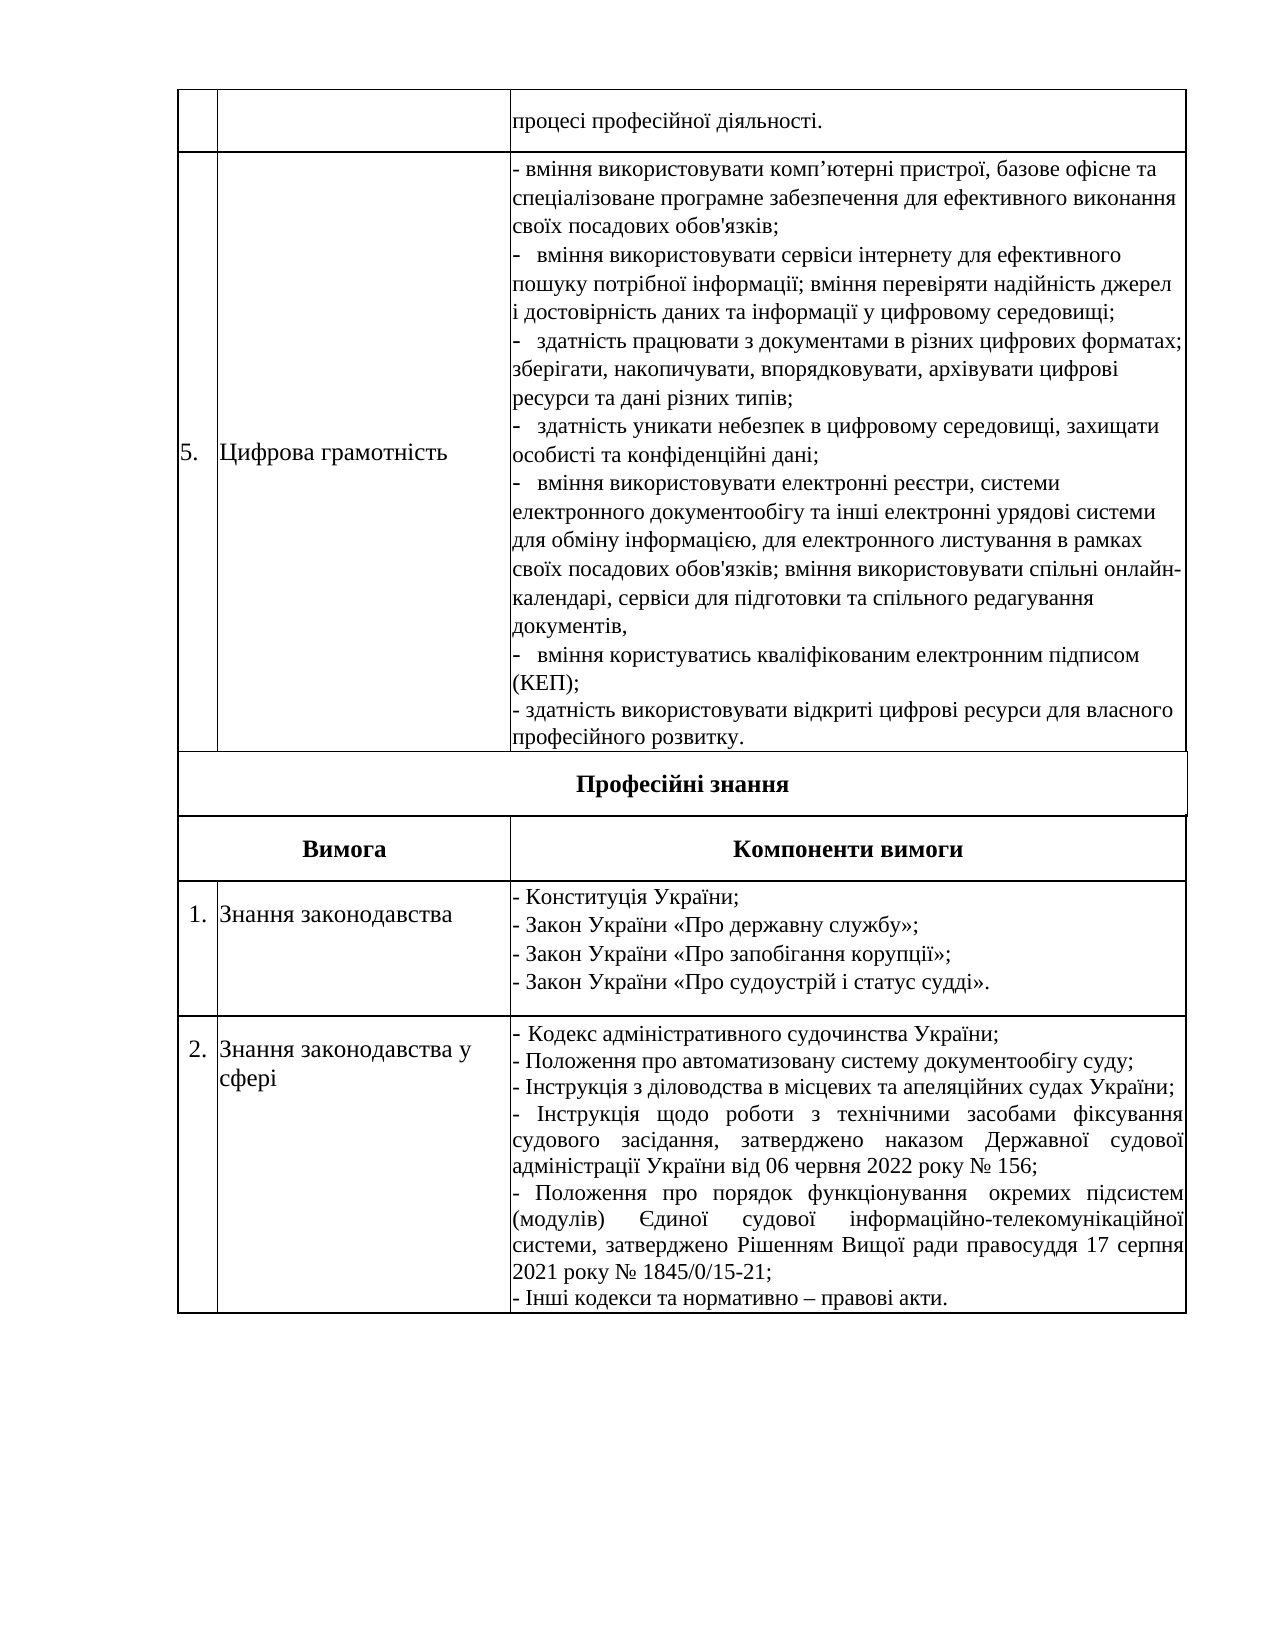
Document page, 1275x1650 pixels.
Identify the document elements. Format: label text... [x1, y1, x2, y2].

table_cell Знання законодавства [218, 882, 510, 1015]
table_cell Компоненти вимоги [511, 817, 1185, 880]
table_cell - Конституція України; - Закон України «Про державну службу»; - Закон України «Про запобігання корупції»; - Закон України «Про судоустрій і статус судді». [511, 882, 1185, 1015]
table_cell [511, 90, 1185, 151]
table_cell 2. [179, 1017, 217, 1312]
table_cell 1. [179, 882, 217, 1015]
table_cell - вміння використовувати комп’ютерні пристрої, базове офісне та спеціалізоване програмне забезпечення для ефективного виконання своїх посадових обов'язків; вміння використовувати сервіси інтернету для ефективного пошуку потрібної інформації; вміння перевіряти надійність джерел і достовірність даних та інформації у цифровому середовищі; здатність працювати з документами в різних цифрових форматах; зберігати, накопичувати, впорядковувати, архівувати цифрові ресурси та дані різних типів; здатність уникати небезпек в цифровому середовищі, захищати особисті та конфіденційні дані; вміння використовувати електронні реєстри, системи електронного документообігу та інші електронні урядові системи для обміну інформацією, для електронного листування в рамках своїх посадових обов'язків; вміння використовувати спільні онлайн-календарі, сервіси для підготовки та спільного редагування документів, вміння користуватись кваліфікованим електронним підписом (КЕП); - здатність використовувати відкриті цифрові ресурси для власного професійного розвитку. [511, 153, 1185, 751]
table_cell 5. [179, 153, 217, 751]
table_cell Професійні знання [179, 752, 1187, 815]
table_cell - Кодекс адміністративного судочинства України; - Положення про автоматизовану систему документообігу суду; - Інструкція з діловодства в місцевих та апеляційних судах України; - Інструкція щодо роботи з технічними засобами фіксування судового засідання, затверджено наказом Державної судової адміністрації України від 06 червня 2022 року № 156; - Положення про порядок функціонування окремих підсистем (модулів) Єдиної судової інформаційно-телекомунікаційної системи, затверджено Рішенням Вищої ради правосуддя 17 серпня 2021 року № 1845/0/15-21; - Інші кодекси та нормативно – правові акти. [511, 1017, 1185, 1312]
table_cell Цифрова грамотність [218, 153, 510, 751]
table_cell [218, 90, 510, 151]
table_cell 4. [179, 90, 217, 151]
table_cell Вимога [179, 817, 510, 880]
table_cell Знання законодавства у сфері [218, 1017, 510, 1312]
